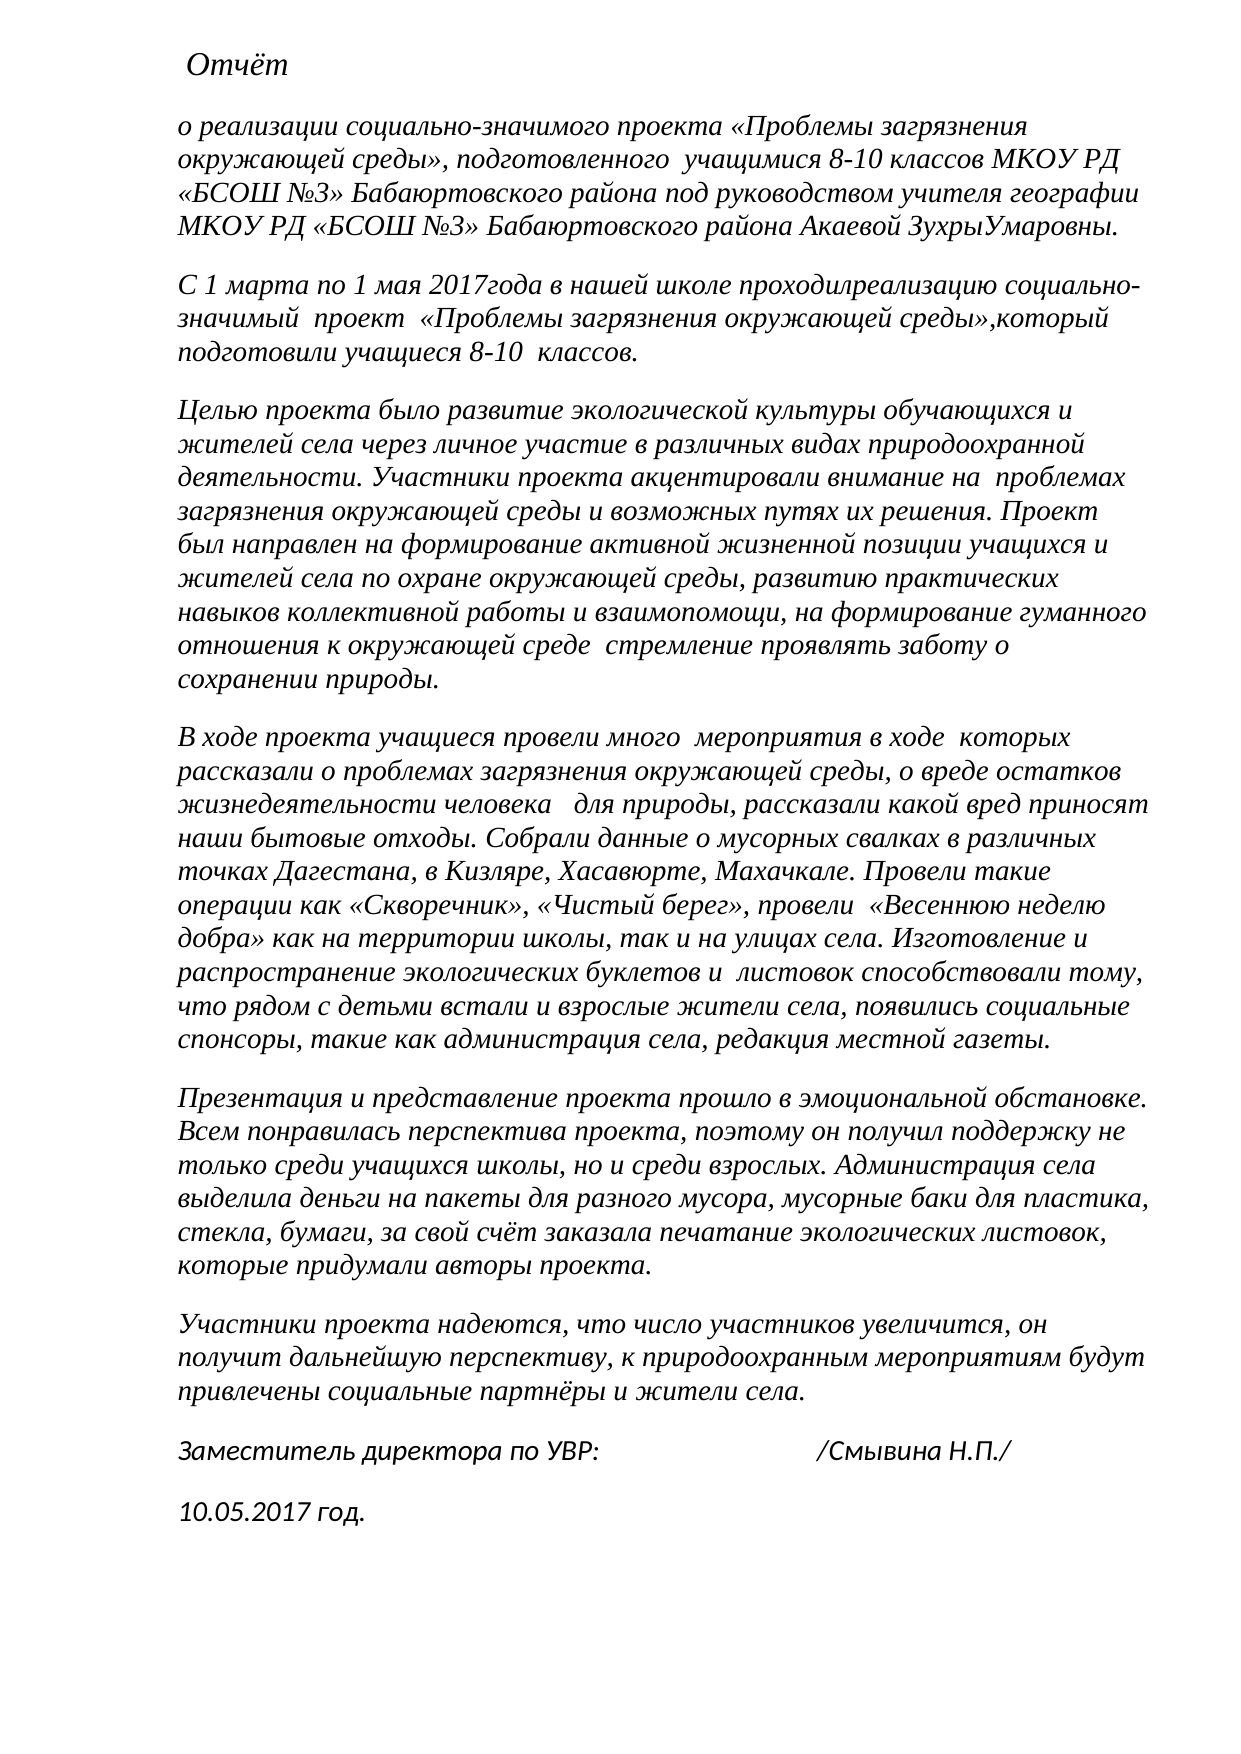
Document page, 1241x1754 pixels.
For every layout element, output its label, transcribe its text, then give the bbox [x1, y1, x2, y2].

text Участники проекта надеются, что число участников увеличится, он получит дальнейшую перспективу, к природоохранным мероприятиям будут привлечены социальные партнёры и жители села. [177, 1306, 1152, 1407]
text Презентация и представление проекта прошло в эмоциональной обстановке. Всем понравилась перспектива проекта, поэтому он получил поддержку не только среди учащихся школы, но и среди взрослых. Администрация села выделила деньги на пакеты для разного мусора, мусорные баки для пластика, стекла, бумаги, за свой счёт заказала печатание экологических листовок, которые придумали авторы проекта. [177, 1080, 1152, 1281]
text В ходе проекта учащиеся провели много мероприятия в ходе которых рассказали о проблемах загрязнения окружающей среды, о вреде остатков жизнедеятельности человека для природы, рассказали какой вред приносят наши бытовые отходы. Собрали данные о мусорных свалках в различных точках Дагестана, в Кизляре, Хасавюрте, Махачкале. Провели такие операции как «Скворечник», «Чистый берег», провели «Весеннюю неделю добра» как на территории школы, так и на улицах села. Изготовление и распространение экологических буклетов и листовок способствовали тому, что рядом с детьми встали и взрослые жители села, появились социальные спонсоры, такие как администрация села, редакция местной газеты. [177, 719, 1152, 1055]
text С 1 марта по 1 мая 2017года в нашей школе проходилреализацию социально-значимый проект «Проблемы загрязнения окружающей среды»,который подготовили учащиеся 8-10 классов. [177, 267, 1152, 367]
text 10.05.2017 год. [177, 1493, 1152, 1529]
text о реализации социально-значимого проекта «Проблемы загрязнения окружающей среды», подготовленного учащимися 8-10 классов МКОУ РД «БСОШ №3» Бабаюртовского района под руководством учителя географии МКОУ РД «БСОШ №3» Бабаюртовского района Акаевой ЗухрыУмаровны. [177, 108, 1152, 242]
text Отчёт [177, 44, 1152, 83]
text Целью проекта было развитие экологической культуры обучающихся и жителей села через личное участие в различных видах природоохранной деятельности. Участники проекта акцентировали внимание на проблемах загрязнения окружающей среды и возможных путях их решения. Проект был направлен на формирование активной жизненной позиции учащихся и жителей села по охране окружающей среды, развитию практических навыков коллективной работы и взаимопомощи, на формирование гуманного отношения к окружающей среде стремление проявлять заботу о сохранении природы. [177, 392, 1152, 694]
text Заместитель директора по УВР: /Смывина Н.П./ [177, 1432, 1152, 1467]
